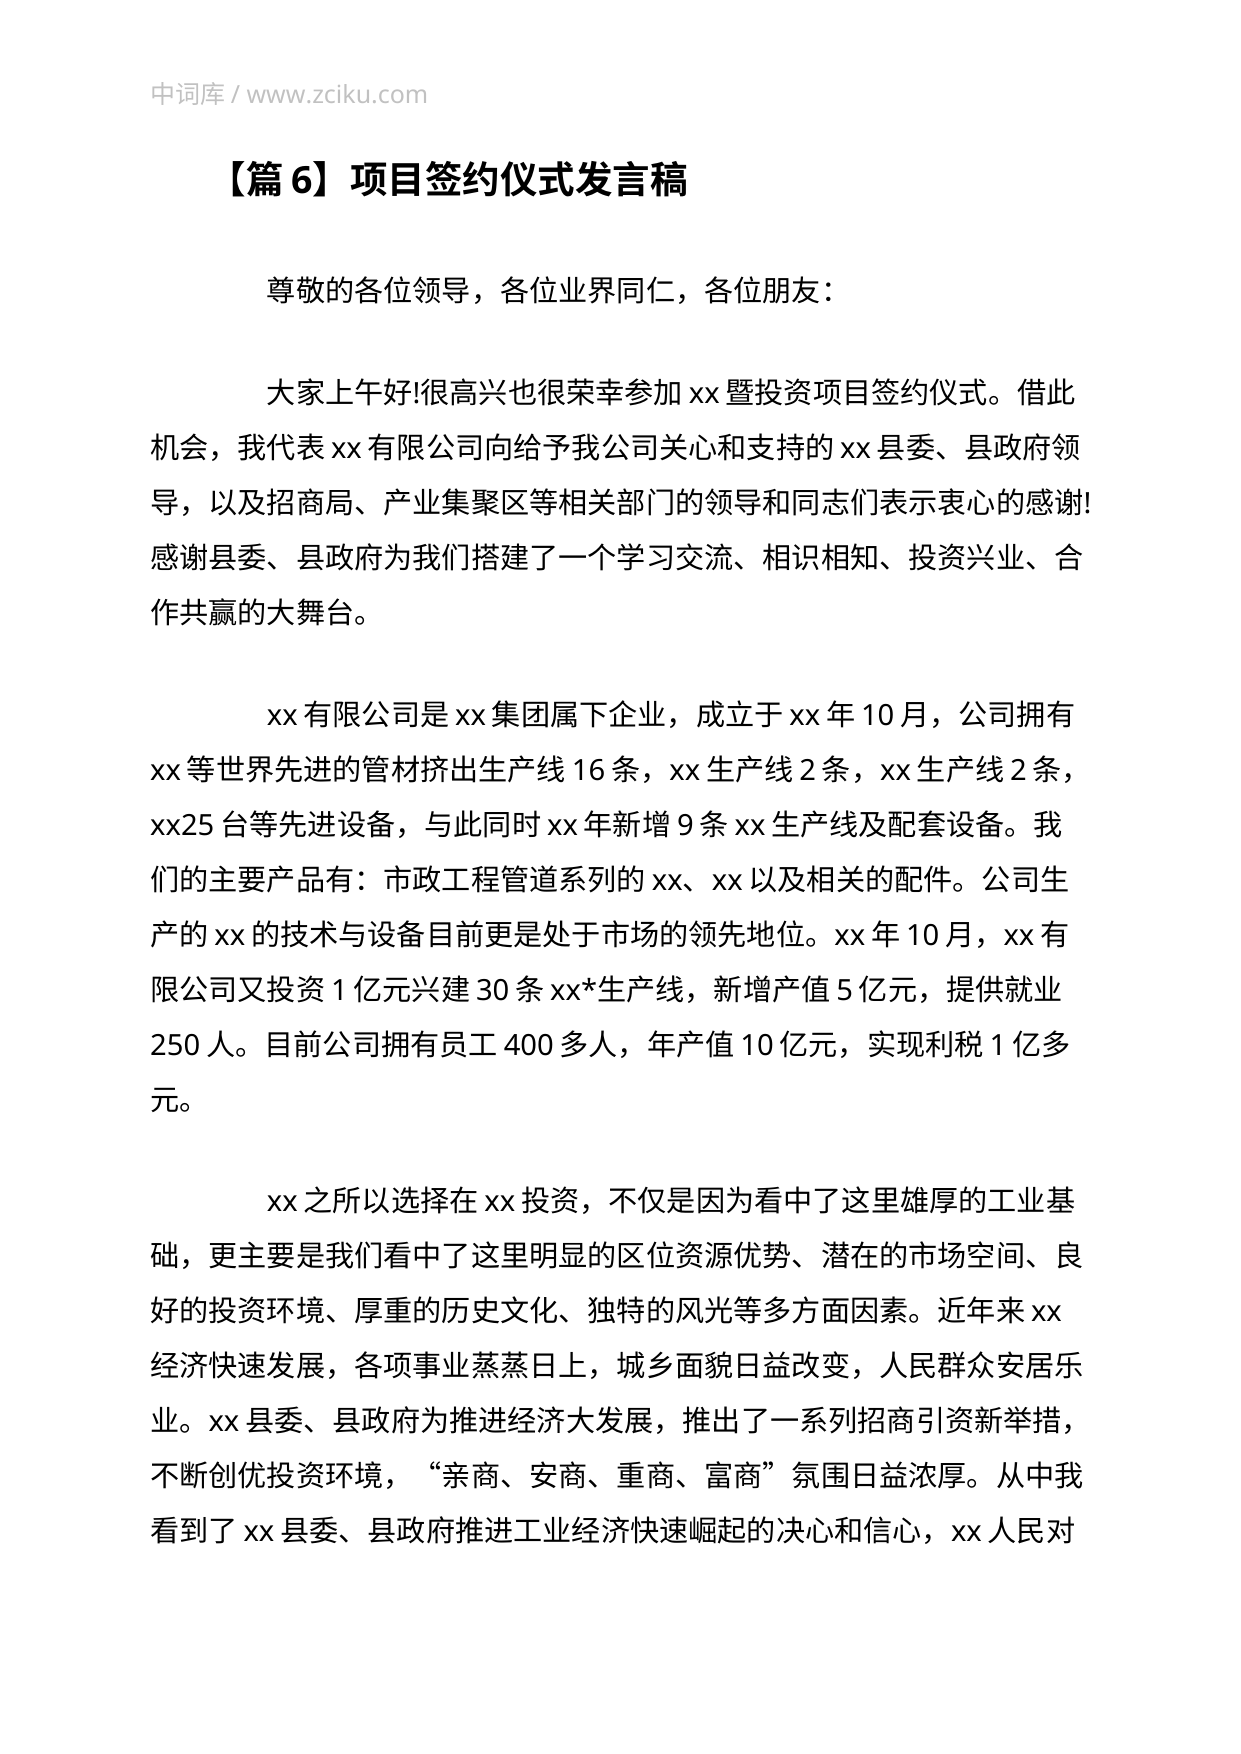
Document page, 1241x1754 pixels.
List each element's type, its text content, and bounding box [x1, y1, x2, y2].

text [150, 1178, 1090, 1550]
text xx有限公司是xx集团属下企业，成立于xx年10月，公司拥有xx等世界先进的管材挤出生产线16条，xx生产线2条，xx生产线2条，xx25台等先进设备，与此同时xx年新增9条xx生产线及配套设备。我们的主要产品有：市政工程管道系列的xx、xx以及相关的配件。公司生产的xx的技术与设备目前更是处于市场的领先地位。xx年10月，xx有限公司又投资1亿元兴建30条xx*生产线，新增产值5亿元，提供就业250人。目前公司拥有员工400多人，年产值10亿元，实现利税1亿多元。 [150, 691, 1090, 1118]
text 尊敬的各位领导，各位业界同仁，各位朋友： [150, 268, 1090, 310]
text 【篇6】项目签约仪式发言稿 [150, 150, 1090, 204]
text 大家上午好!很高兴也很荣幸参加xx暨投资项目签约仪式。借此机会，我代表xx有限公司向给予我公司关心和支持的xx县委、县政府领导，以及招商局、产业集聚区等相关部门的领导和同志们表示衷心的感谢!感谢县委、县政府为我们搭建了一个学习交流、相识相知、投资兴业、合作共赢的大舞台。 [150, 369, 1090, 632]
